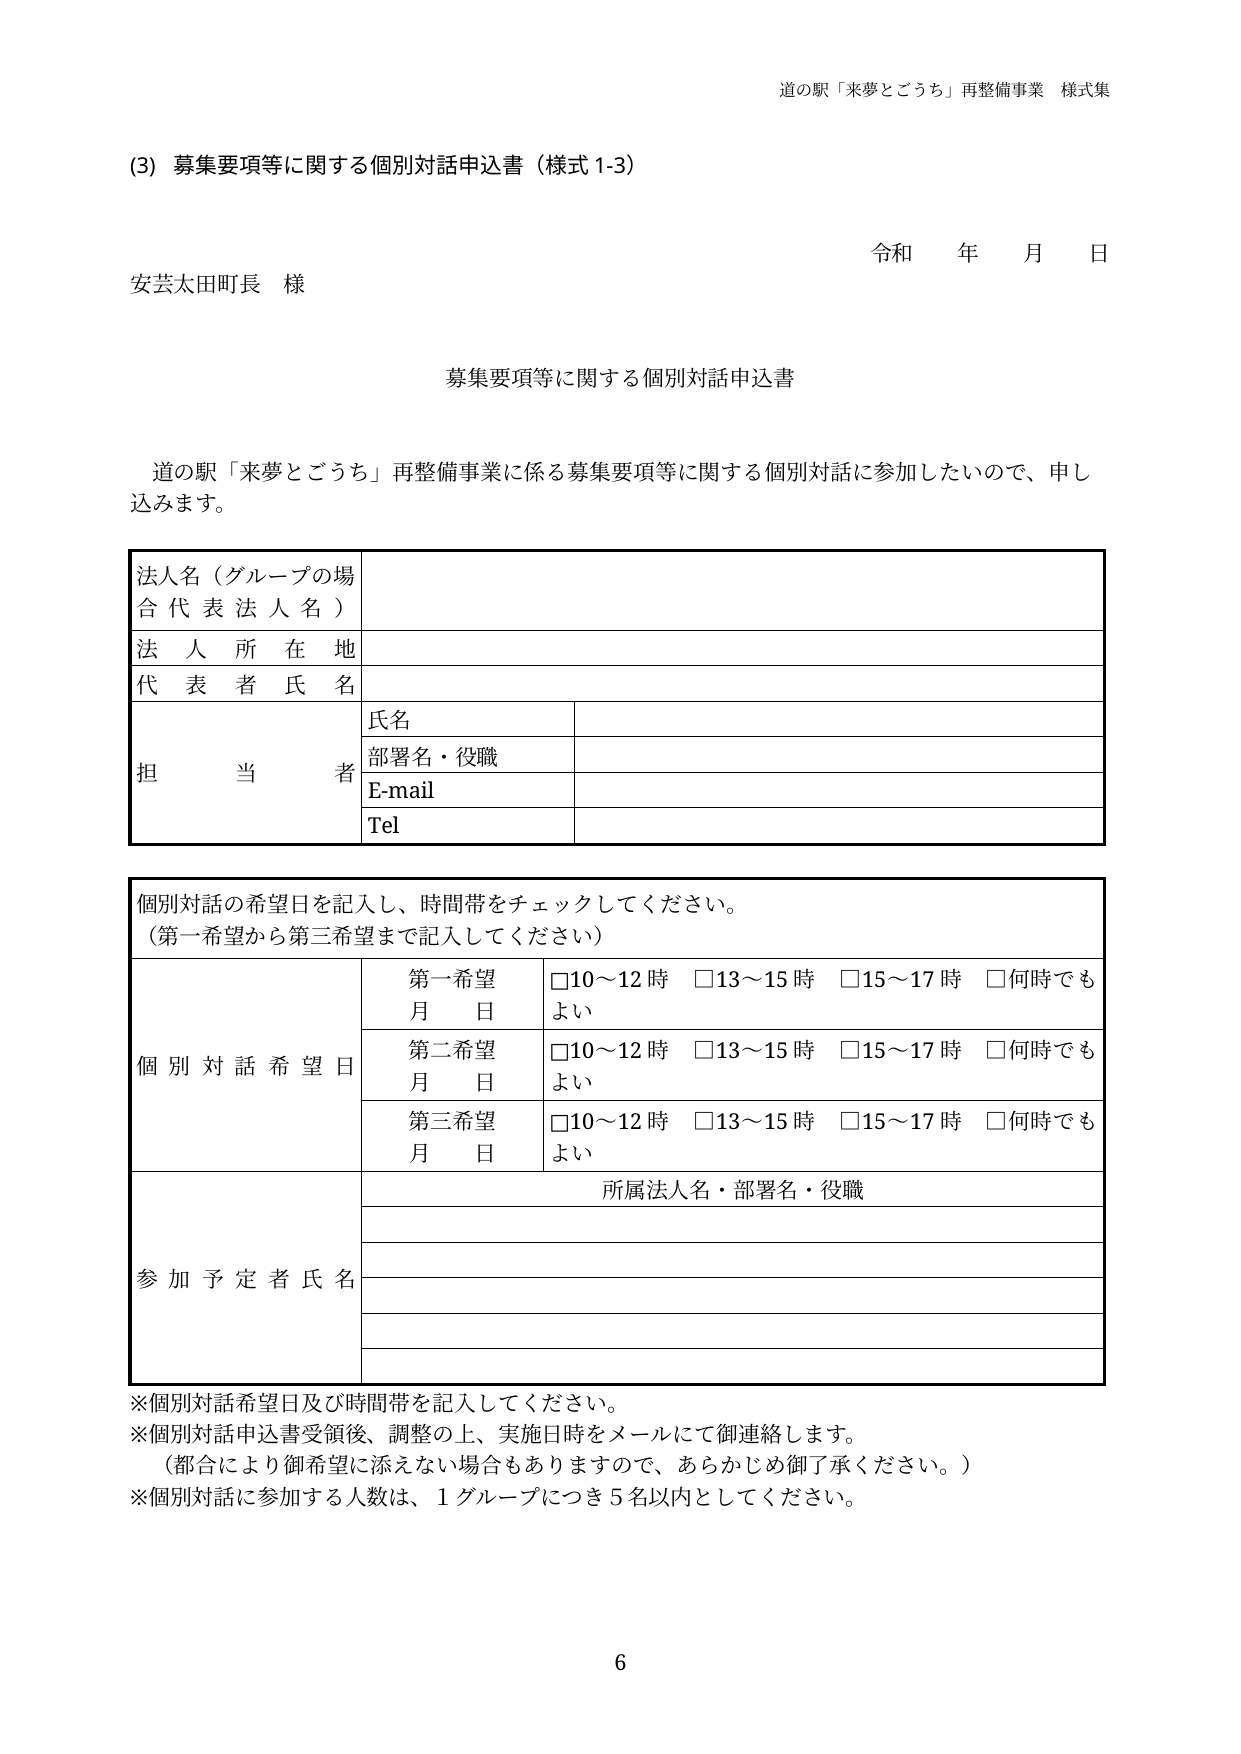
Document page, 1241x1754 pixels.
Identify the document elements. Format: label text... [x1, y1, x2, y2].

text （都合により御希望に添えない場合もありますので、あらかじめ御了承ください。） [130, 1449, 1110, 1480]
table_cell [362, 666, 1103, 701]
table_cell [362, 1207, 1103, 1242]
table_cell 担当者 [132, 702, 361, 842]
table_header 法人名（グループの場合代表法人名） [132, 552, 361, 630]
table_cell 参加予定者氏名 [132, 1172, 361, 1383]
subtitle 募集要項等に関する個別対話申込書（様式1-3） [130, 148, 1110, 180]
table_cell 第三希望 月 日 [362, 1101, 543, 1171]
table_cell □10～12時 □13～15時 □15～17時 □何時でもよい [544, 1030, 1103, 1100]
table_cell [575, 808, 1103, 842]
table_cell 第一希望 月 日 [362, 959, 543, 1029]
table_cell [575, 702, 1103, 736]
text ※個別対話申込書受領後、調整の上、実施日時をメールにて御連絡します。 [130, 1418, 1110, 1449]
text ※個別対話希望日及び時間帯を記入してください。 [130, 1386, 1110, 1418]
table_cell □10～12時 □13～15時 □15～17時 □何時でもよい [544, 1101, 1103, 1171]
table_cell [362, 1349, 1103, 1383]
text ※個別対話に参加する人数は、１グループにつき５名以内としてください。 [130, 1480, 1110, 1511]
table_header [362, 552, 1103, 630]
table_cell 第二希望 月 日 [362, 1030, 543, 1100]
table_cell □10～12時 □13～15時 □15～17時 □何時でもよい [544, 959, 1103, 1029]
table_cell 所属法人名・部署名・役職 [362, 1172, 1103, 1206]
table_cell [575, 737, 1103, 772]
table_cell [575, 773, 1103, 807]
text 募集要項等に関する個別対話申込書 [130, 361, 1110, 392]
table_cell Tel [362, 808, 574, 842]
table_cell [362, 1243, 1103, 1277]
table_cell 法人所在地 [132, 631, 361, 665]
table_header 個別対話の希望日を記入し、時間帯をチェックしてください。 （第一希望から第三希望まで記入してください） [132, 880, 1103, 958]
table_cell 氏名 [362, 702, 574, 736]
table_cell [362, 631, 1103, 665]
table_cell 代表者氏名 [132, 666, 361, 701]
text 安芸太田町長 様 [130, 267, 1110, 299]
table_cell 部署名・役職 [362, 737, 574, 772]
table_cell [362, 1278, 1103, 1312]
text 令和 年 月 日 [130, 236, 1110, 267]
table_cell E-mail [362, 773, 574, 807]
table_cell 個別対話希望日 [132, 959, 361, 1171]
table_cell [362, 1314, 1103, 1348]
text 道の駅「来夢とごうち」再整備事業に係る募集要項等に関する個別対話に参加したいので、申し込みます。 [130, 455, 1110, 517]
